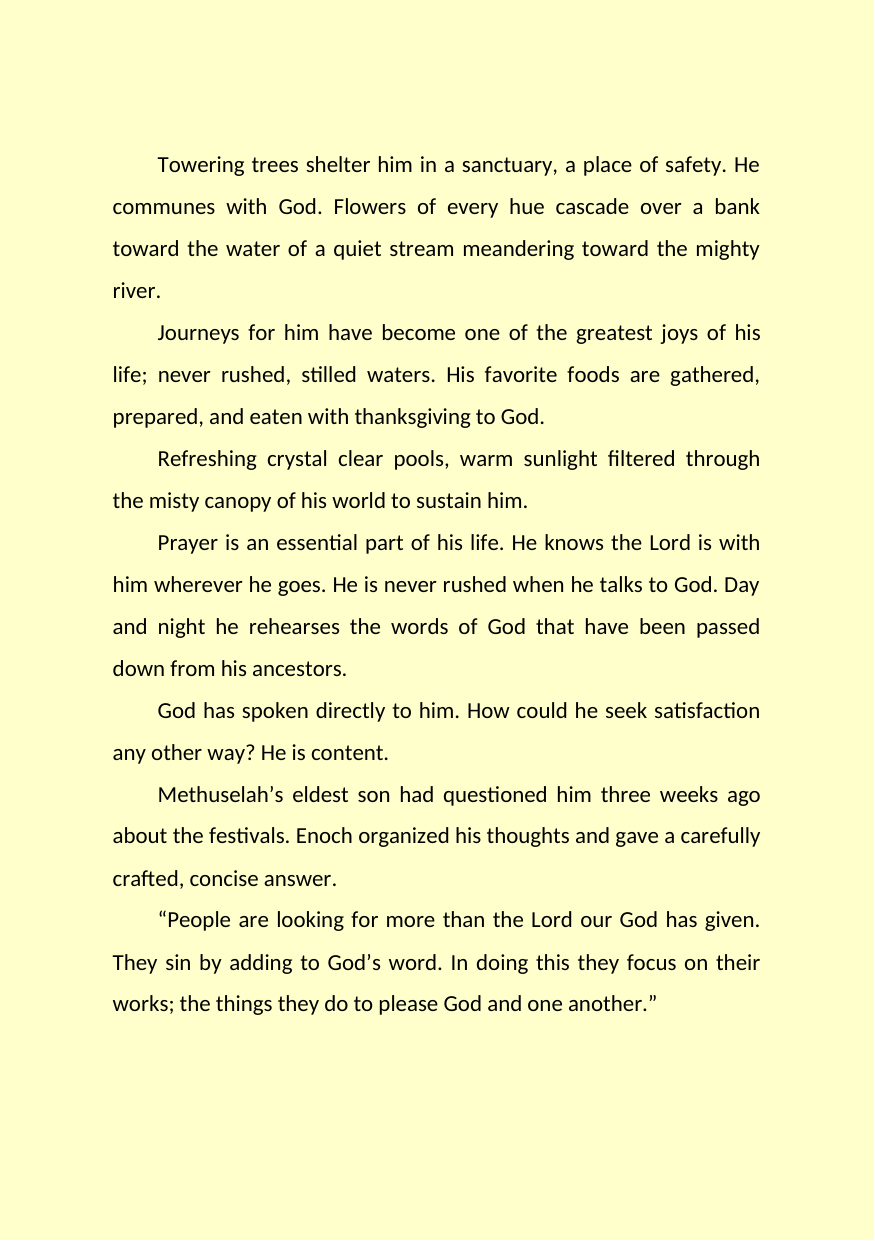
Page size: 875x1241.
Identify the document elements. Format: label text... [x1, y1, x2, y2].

text Journeys for him have become one of the greatest joys of his life; never rushed, stilled waters. His favorite foods are gathered, prepared, and eaten with thanksgiving to God. [112, 318, 762, 430]
text Towering trees shelter him in a sanctuary, a place of safety. He communes with God. Flowers of every hue cascade over a bank toward the water of a quiet stream meandering toward the mighty river. [112, 150, 762, 304]
text God has spoken directly to him. How could he seek satisfaction any other way? He is content. [112, 696, 762, 766]
text Prayer is an essential part of his life. He knows the Lord is with him wherever he goes. He is never rushed when he talks to God. Day and night he rehearses the words of God that have been passed down from his ancestors. [112, 528, 762, 682]
text “People are looking for more than the Lord our God has given. They sin by adding to God’s word. In doing this they focus on their works; the things they do to please God and one another.” [112, 906, 762, 1018]
text Methuselah’s eldest son had questioned him three weeks ago about the festivals. Enoch organized his thoughts and gave a carefully crafted, concise answer. [112, 780, 762, 892]
text Refreshing crystal clear pools, warm sunlight filtered through the misty canopy of his world to sustain him. [112, 444, 762, 514]
